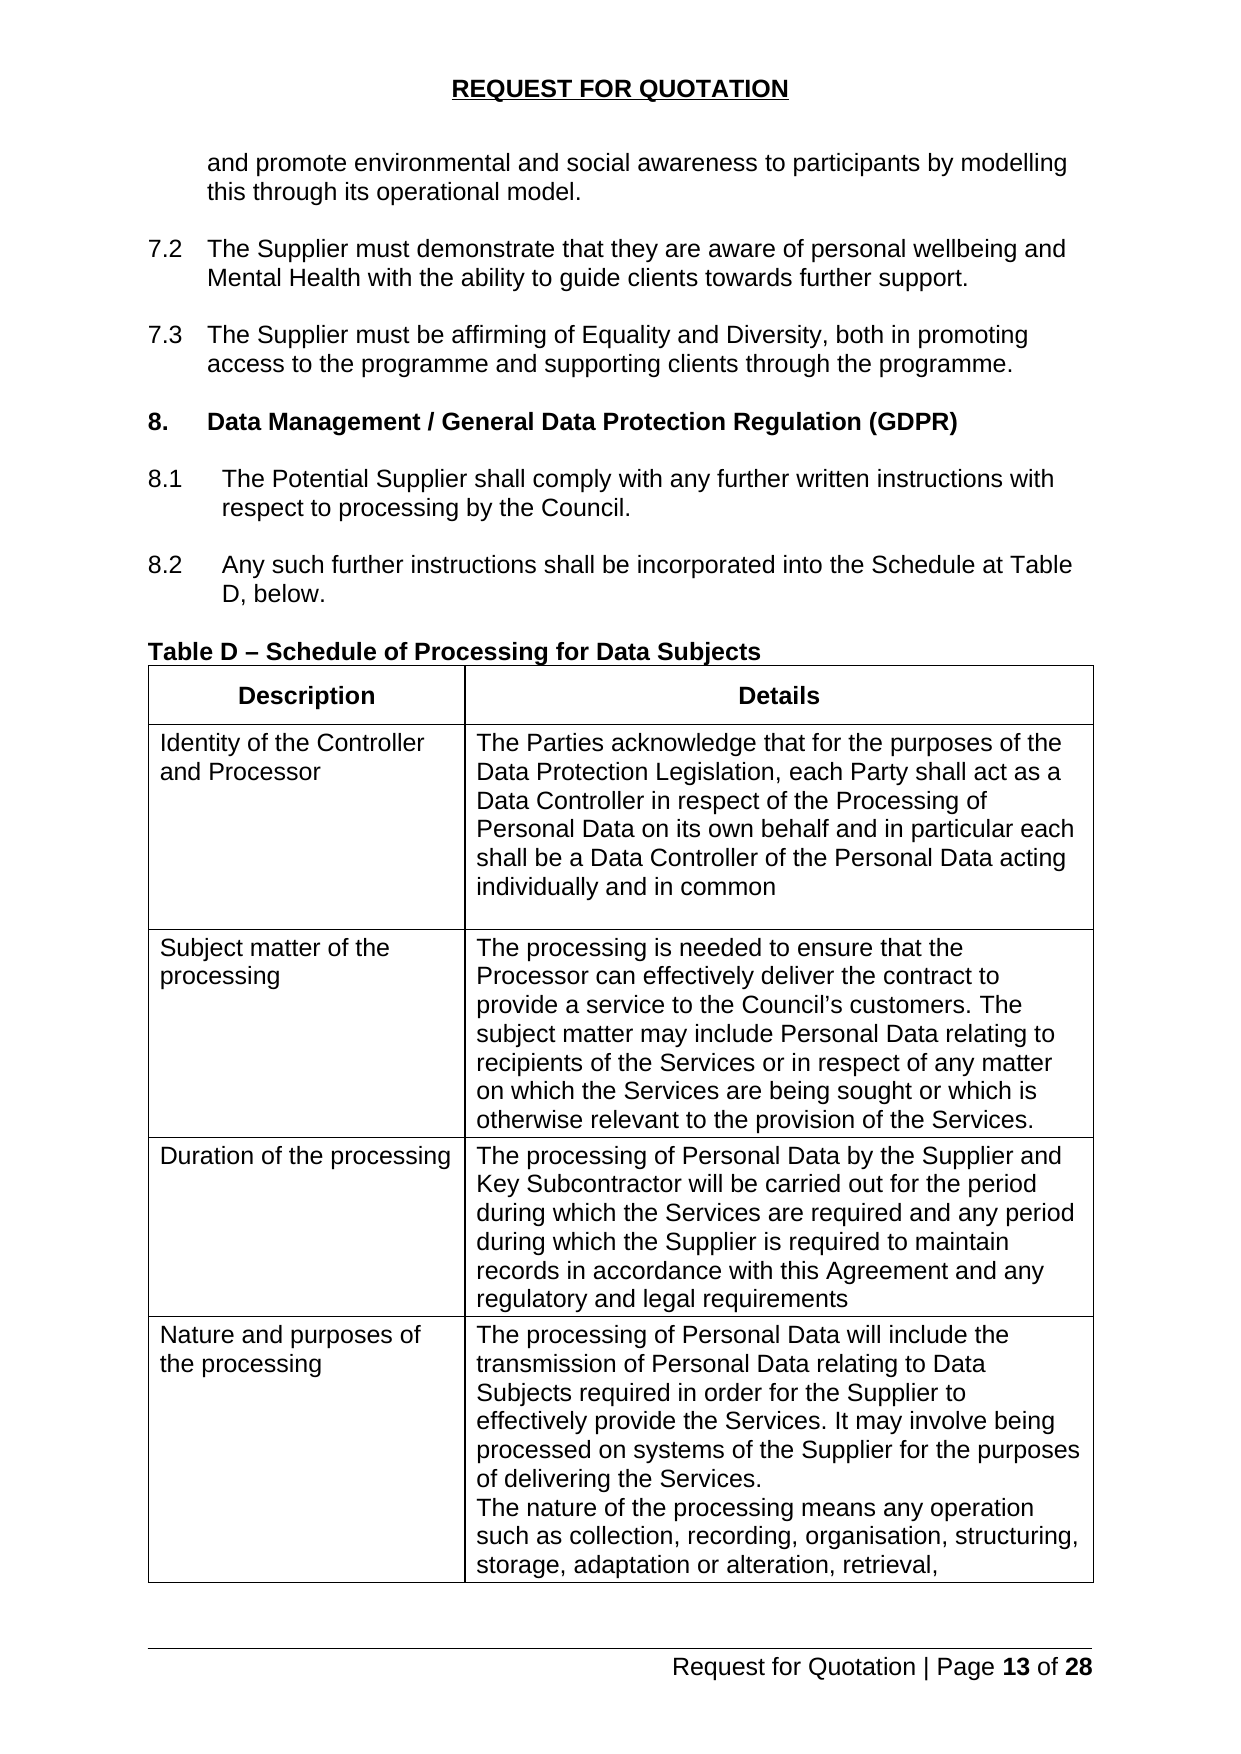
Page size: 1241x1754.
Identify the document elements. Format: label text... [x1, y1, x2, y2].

table_header Details [466, 666, 1093, 724]
table_cell Identity of the Controller and Processor [149, 725, 464, 929]
subtitle The Potential Supplier shall comply with any further written instructions with respect to processing by the Council. [148, 464, 1092, 521]
text Table D – Schedule of Processing for Data Subjects [148, 636, 1092, 665]
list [148, 148, 1092, 205]
list The Supplier must be affirming of Equality and Diversity, both in promoting access to the programme and supporting clients through the programme. [148, 320, 1092, 378]
table_cell The processing of Personal Data by the Supplier and Key Subcontractor will be carried out for the period during which the Services are required and any period during which the Supplier is required to maintain records in accordance with this Agreement and any regulatory and legal requirements [466, 1138, 1093, 1316]
table_header Description [149, 666, 464, 724]
table_cell The Parties acknowledge that for the purposes of the Data Protection Legislation, each Party shall act as a Data Controller in respect of the Processing of Personal Data on its own behalf and in particular each shall be a Data Controller of the Personal Data acting individually and in common [466, 725, 1093, 929]
table_cell Subject matter of the processing [149, 930, 464, 1137]
table_cell Duration of the processing [149, 1138, 464, 1316]
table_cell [466, 1317, 1093, 1582]
list The Supplier must demonstrate that they are aware of personal wellbeing and Mental Health with the ability to guide clients towards further support. [148, 234, 1092, 291]
table_cell The processing is needed to ensure that the Processor can effectively deliver the contract to provide a service to the Council’s customers. The subject matter may include Personal Data relating to recipients of the Services or in respect of any matter on which the Services are being sought or which is otherwise relevant to the provision of the Services. [466, 930, 1093, 1137]
subtitle Any such further instructions shall be incorporated into the Schedule at Table D, below. [148, 550, 1092, 608]
table_cell Nature and purposes of the processing [149, 1317, 464, 1582]
subtitle Data Management / General Data Protection Regulation (GDPR) [148, 406, 1092, 435]
